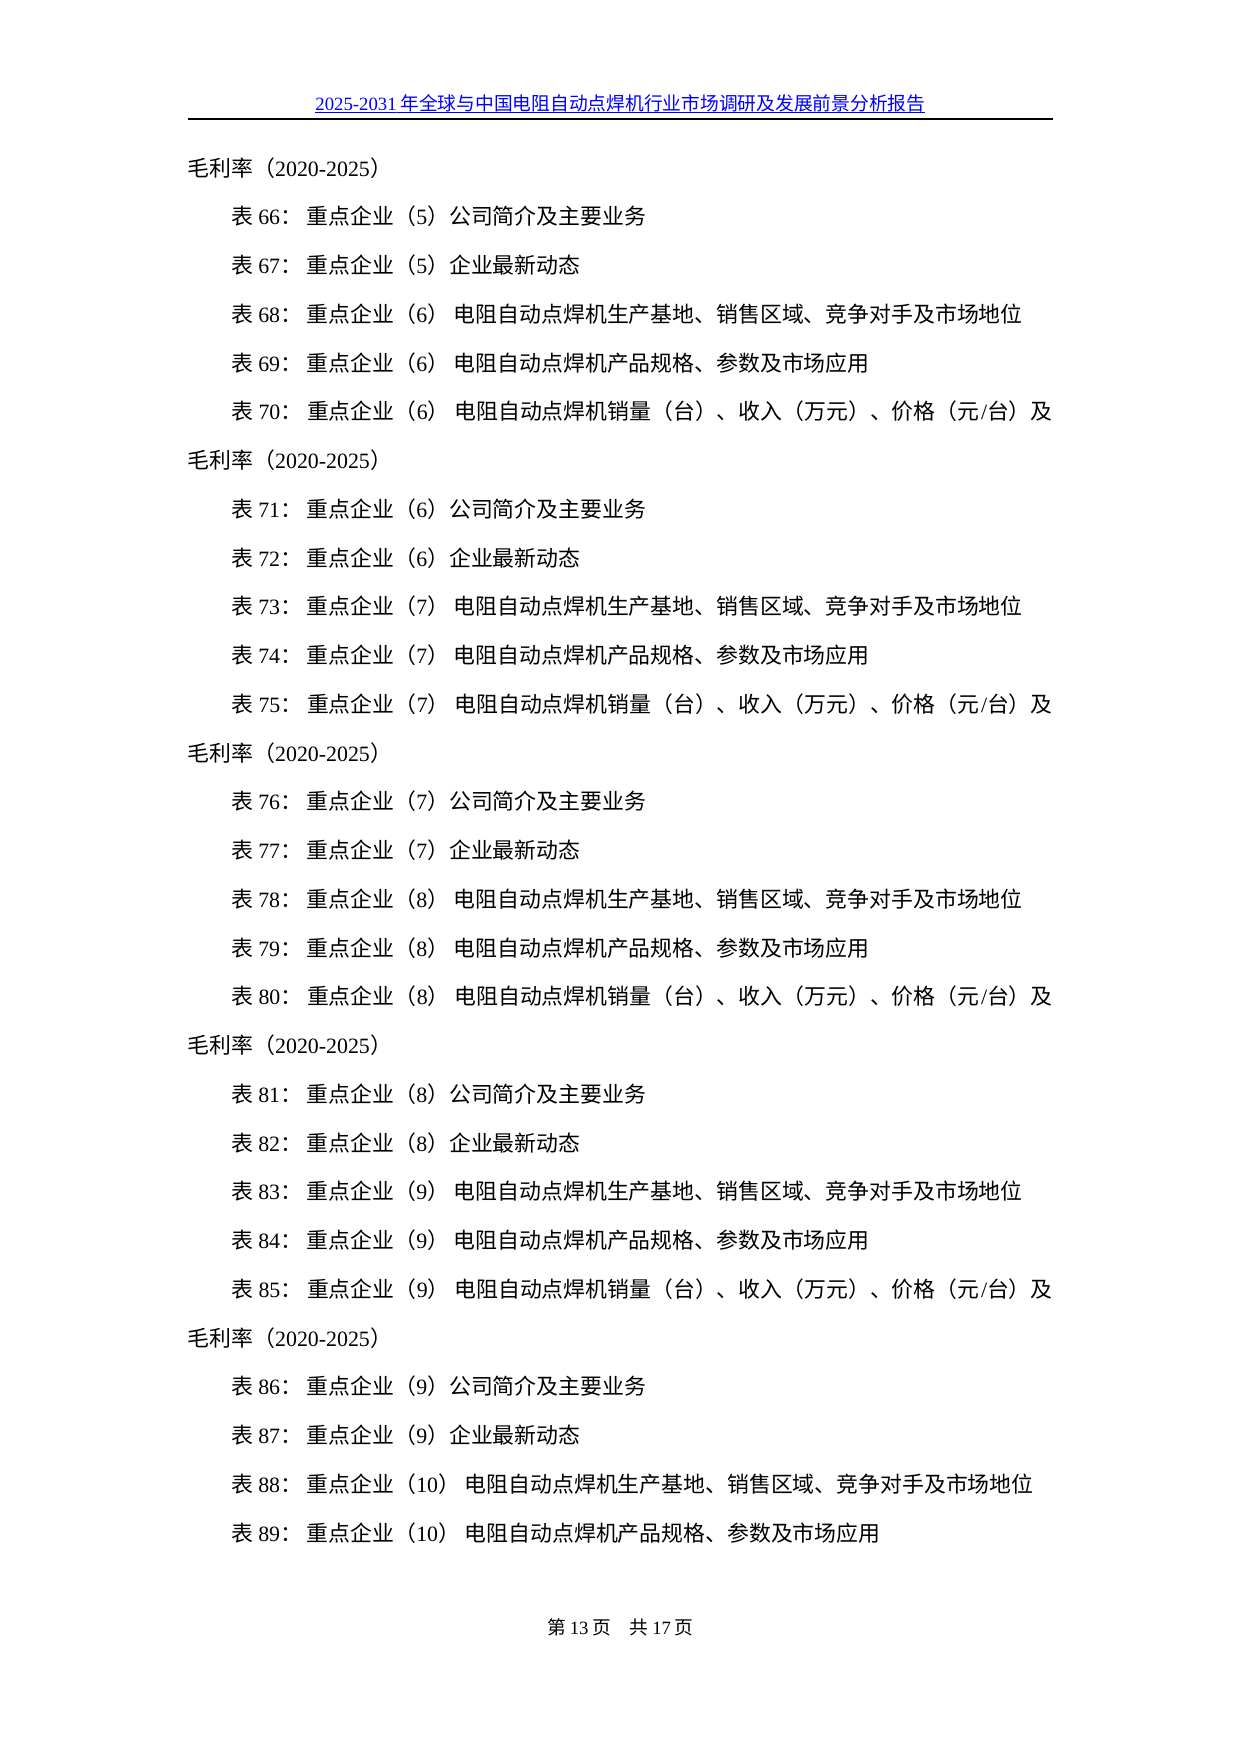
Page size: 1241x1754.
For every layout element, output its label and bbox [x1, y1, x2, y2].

text [187, 150, 1053, 1548]
